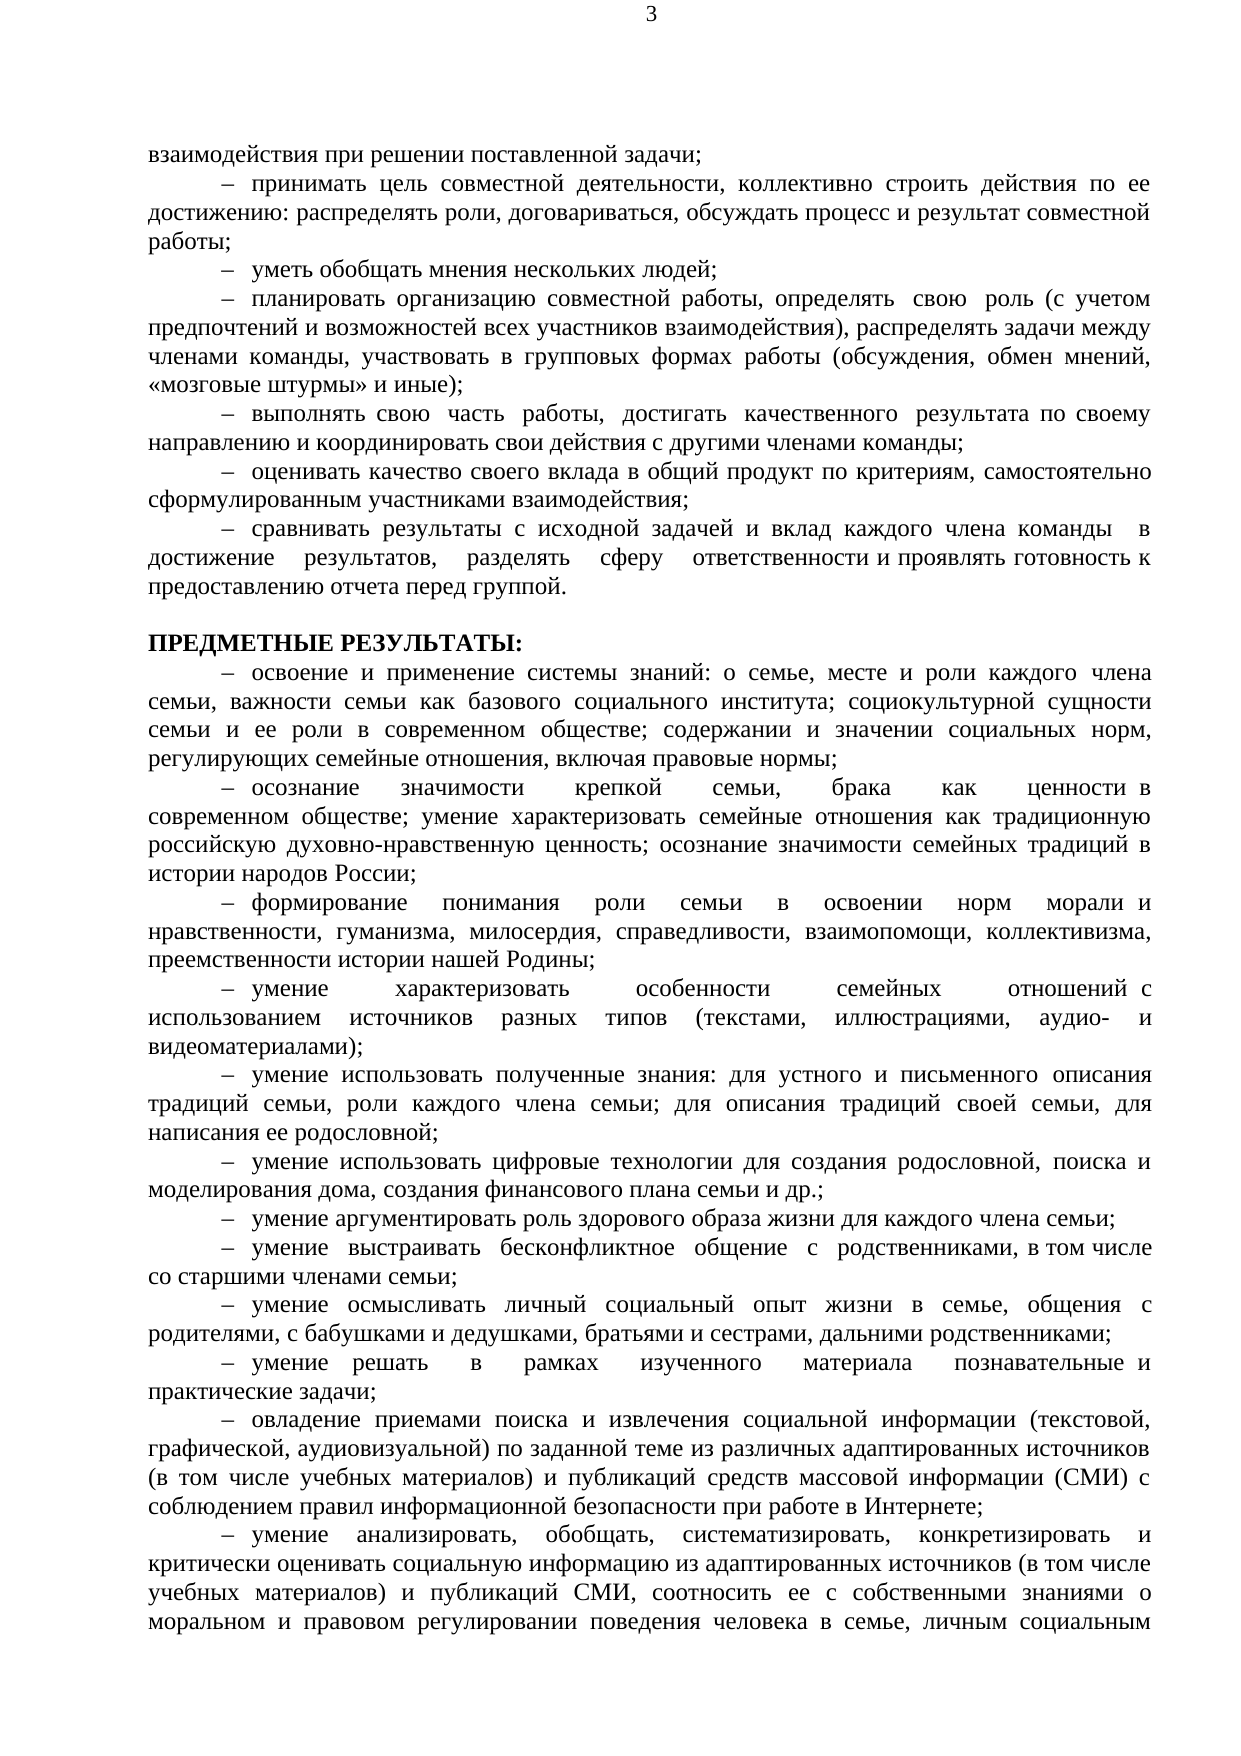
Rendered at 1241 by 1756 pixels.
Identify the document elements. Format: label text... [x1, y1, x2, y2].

list умение характеризовать особенности семейных отношений с использованием источников разных типов (текстами, иллюстрациями, аудио- и видеоматериалами); [148, 973, 1152, 1059]
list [148, 1519, 1152, 1634]
list выполнять свою часть работы, достигать качественного результата по своему направлению и координировать свои действия с другими членами команды; [148, 398, 1151, 456]
list умение осмысливать личный социальный опыт жизни в семье, общения с родителями, с бабушками и дедушками, братьями и сестрами, дальними родственниками; [148, 1289, 1152, 1347]
list умение решать в рамках изученного материала познавательные и практические задачи; [148, 1347, 1151, 1404]
list планировать организацию совместной работы, определять свою роль (с учетом предпочтений и возможностей всех участников взаимодействия), распределять задачи между членами команды, участвовать в групповых формах работы (обсуждения, обмен мнений, «мозговые штурмы» и иные); [148, 283, 1151, 398]
list формирование понимания роли семьи в освоении норм морали и нравственности, гуманизма, милосердия, справедливости, взаимопомощи, коллективизма, преемственности истории нашей Родины; [148, 887, 1151, 973]
subtitle ПРЕДМЕТНЫЕ РЕЗУЛЬТАТЫ: [148, 628, 1167, 657]
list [148, 139, 1151, 168]
list принимать цель совместной деятельности, коллективно строить действия по ее достижению: распределять роли, договариваться, обсуждать процесс и результат совместной работы; [148, 168, 1151, 254]
list освоение и применение системы знаний: о семье, месте и роли каждого члена семьи, важности семьи как базового социального института; социокультурной сущности семьи и ее роли в современном обществе; содержании и значении социальных норм, регулирующих семейные отношения, включая правовые нормы; [148, 657, 1152, 772]
list овладение приемами поиска и извлечения социальной информации (текстовой, графической, аудиовизуальной) по заданной теме из различных адаптированных источников (в том числе учебных материалов) и публикаций средств массовой информации (СМИ) с соблюдением правил информационной безопасности при работе в Интернете; [148, 1404, 1150, 1519]
list оценивать качество своего вклада в общий продукт по критериям, самостоятельно сформулированным участниками взаимодействия; [148, 456, 1152, 513]
list умение выстраивать бесконфликтное общение с родственниками, в том числе со старшими членами семьи; [148, 1232, 1152, 1289]
list сравнивать результаты с исходной задачей и вклад каждого члена команды в достижение результатов, разделять сферу ответственности и проявлять готовность к предоставлению отчета перед группой. [148, 513, 1151, 599]
list умение аргументировать роль здорового образа жизни для каждого члена семьи; [148, 1203, 1151, 1232]
list умение использовать полученные знания: для устного и письменного описания традиций семьи, роли каждого члена семьи; для описания традиций своей семьи, для написания ее родословной; [148, 1059, 1152, 1146]
list уметь обобщать мнения нескольких людей; [221, 254, 1167, 283]
list умение использовать цифровые технологии для создания родословной, поиска и моделирования дома, создания финансового плана семьи и др.; [148, 1146, 1151, 1203]
list осознание значимости крепкой семьи, брака как ценности в современном обществе; умение характеризовать семейные отношения как традиционную российскую духовно-нравственную ценность; осознание значимости семейных традиций в истории народов России; [148, 772, 1151, 887]
